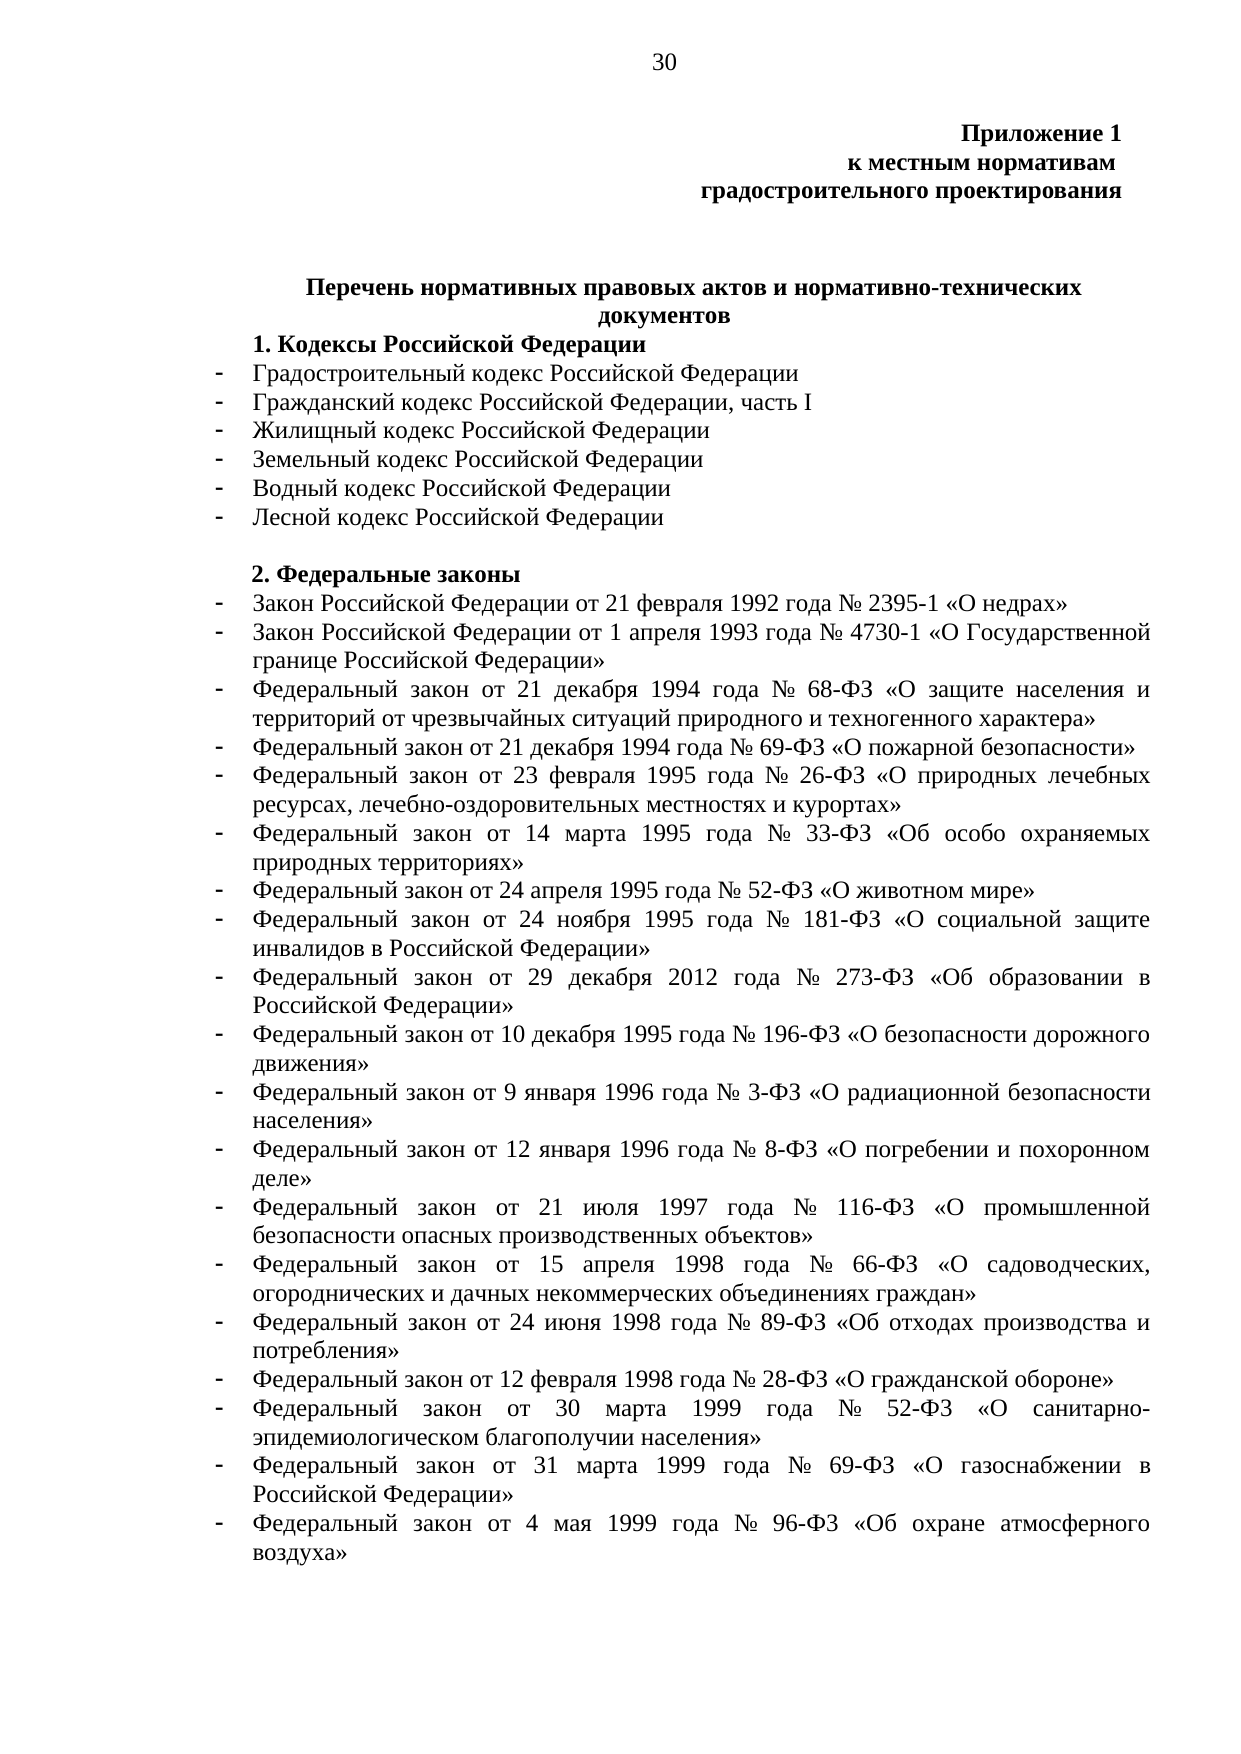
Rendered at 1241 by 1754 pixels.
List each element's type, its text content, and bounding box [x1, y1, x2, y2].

list Федеральный закон от 24 июня 1998 года № 89-ФЗ «Об отходах производства и потребления» [215, 1307, 1152, 1364]
list Федеральный закон от 31 марта 1999 года № 69-ФЗ «О газоснабжении в Российской Федерации» [215, 1450, 1152, 1508]
list Федеральный закон от 15 апреля 1998 года № 66-ФЗ «О садоводческих, огороднических и дачных некоммерческих объединениях граждан» [215, 1249, 1152, 1307]
list Федеральный закон от 9 января 1996 года № 3-ФЗ «О радиационной безопасности населения» [215, 1077, 1152, 1134]
list Закон Российской Федерации от 1 апреля 1993 года № 4730-1 «О Государственной границе Российской Федерации» [215, 617, 1152, 674]
list Закон Российской Федерации от 21 февраля 1992 года № 2395-1 «О недрах» [215, 588, 1152, 617]
list Федеральный закон от 23 февраля 1995 года № 26-ФЗ «О природных лечебных ресурсах, лечебно-оздоровительных местностях и курортах» [215, 760, 1152, 818]
list Градостроительный кодекс Российской Федерации [215, 358, 1152, 387]
list Федеральный закон от 12 февраля 1998 года № 28-ФЗ «О гражданской обороне» [215, 1364, 1152, 1393]
text Перечень нормативных правовых актов и нормативно-технических документов [177, 272, 1152, 329]
list Жилищный кодекс Российской Федерации [215, 415, 1152, 444]
subtitle Приложение 1 к местным нормативам градостроительного проектирования [177, 118, 1122, 243]
list Федеральный закон от 24 апреля 1995 года № 52-ФЗ «О животном мире» [215, 875, 1152, 904]
list Земельный кодекс Российской Федерации [215, 444, 1152, 473]
list Лесной кодекс Российской Федерации [215, 502, 1152, 530]
list Федеральный закон от 12 января 1996 года № 8-ФЗ «О погребении и похоронном деле» [215, 1134, 1152, 1192]
list Федеральный закон от 24 ноября 1995 года № 181-ФЗ «О социальной защите инвалидов в Российской Федерации» [215, 904, 1152, 962]
list Федеральный закон от 21 декабря 1994 года № 68-ФЗ «О защите населения и территорий от чрезвычайных ситуаций природного и техногенного характера» [215, 674, 1152, 732]
text 1. Кодексы Российской Федерации [252, 329, 1152, 358]
text 2. Федеральные законы [251, 559, 1152, 588]
list Федеральный закон от 10 декабря 1995 года № 196-ФЗ «О безопасности дорожного движения» [215, 1019, 1152, 1077]
list Федеральный закон от 30 марта 1999 года № 52-Ф3 «О санитарно-эпидемиологическом благополучии населения» [215, 1393, 1152, 1450]
list Федеральный закон от 29 декабря 2012 года № 273-ФЗ «Об образовании в Российской Федерации» [215, 962, 1152, 1019]
list Водный кодекс Российской Федерации [215, 473, 1152, 502]
list Гражданский кодекс Российской Федерации, часть I [215, 387, 1152, 415]
list Федеральный закон от 4 мая 1999 года № 96-Ф3 «Об охране атмосферного воздуха» [215, 1508, 1152, 1565]
list Федеральный закон от 14 марта 1995 года № 33-ФЗ «Об особо охраняемых природных территориях» [215, 818, 1152, 875]
list Федеральный закон от 21 декабря 1994 года № 69-ФЗ «О пожарной безопасности» [215, 732, 1152, 760]
list Федеральный закон от 21 июля 1997 года № 116-ФЗ «О промышленной безопасности опасных производственных объектов» [215, 1192, 1152, 1249]
